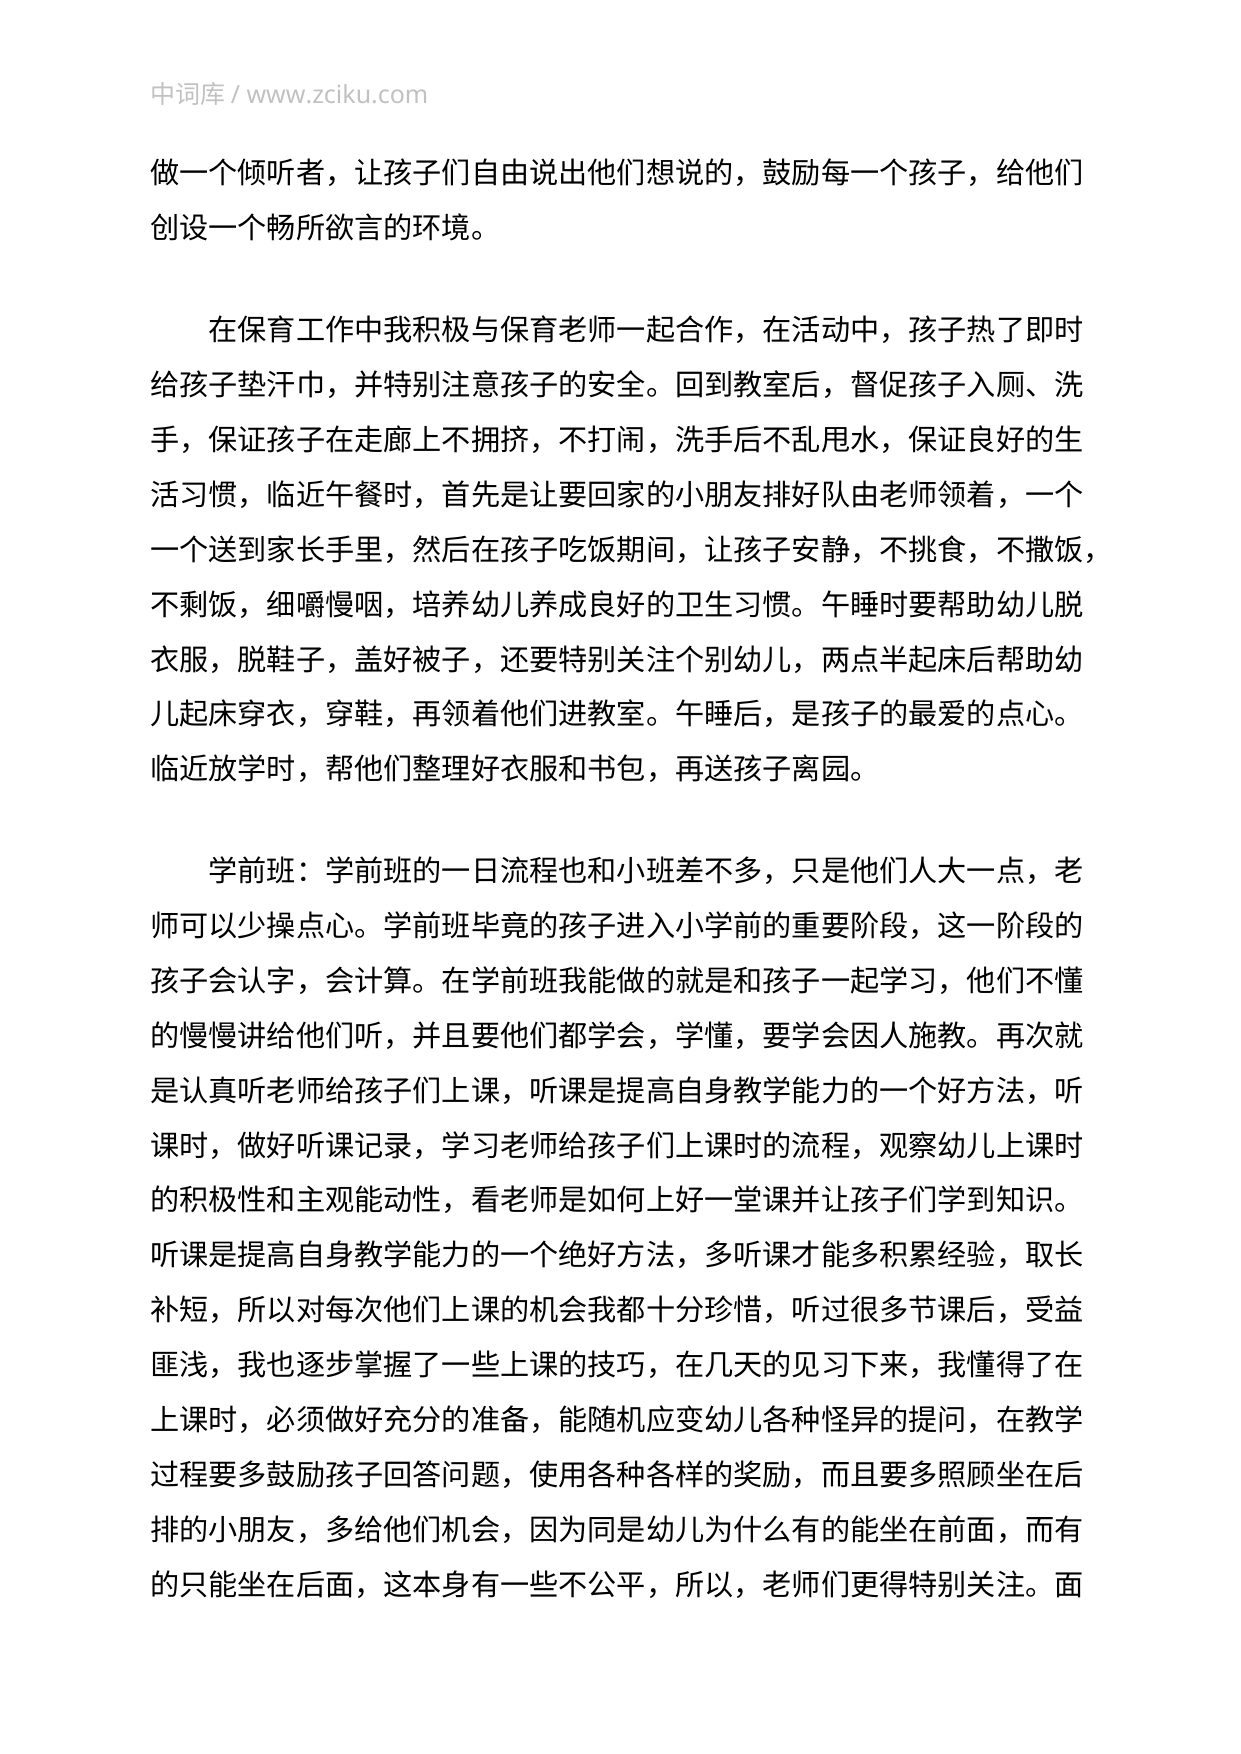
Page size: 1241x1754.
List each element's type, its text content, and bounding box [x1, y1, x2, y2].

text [150, 150, 1090, 247]
text 在保育工作中我积极与保育老师一起合作，在活动中，孩子热了即时给孩子垫汗巾，并特别注意孩子的安全。回到教室后，督促孩子入厕、洗手，保证孩子在走廊上不拥挤，不打闹，洗手后不乱甩水，保证良好的生活习惯，临近午餐时，首先是让要回家的小朋友排好队由老师领着，一个一个送到家长手里，然后在孩子吃饭期间，让孩子安静，不挑食，不撒饭，不剩饭，细嚼慢咽，培养幼儿养成良好的卫生习惯。午睡时要帮助幼儿脱衣服，脱鞋子，盖好被子，还要特别关注个别幼儿，两点半起床后帮助幼儿起床穿衣，穿鞋，再领着他们进教室。午睡后，是孩子的最爱的点心。临近放学时，帮他们整理好衣服和书包，再送孩子离园。 [150, 307, 1090, 788]
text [150, 848, 1090, 1603]
